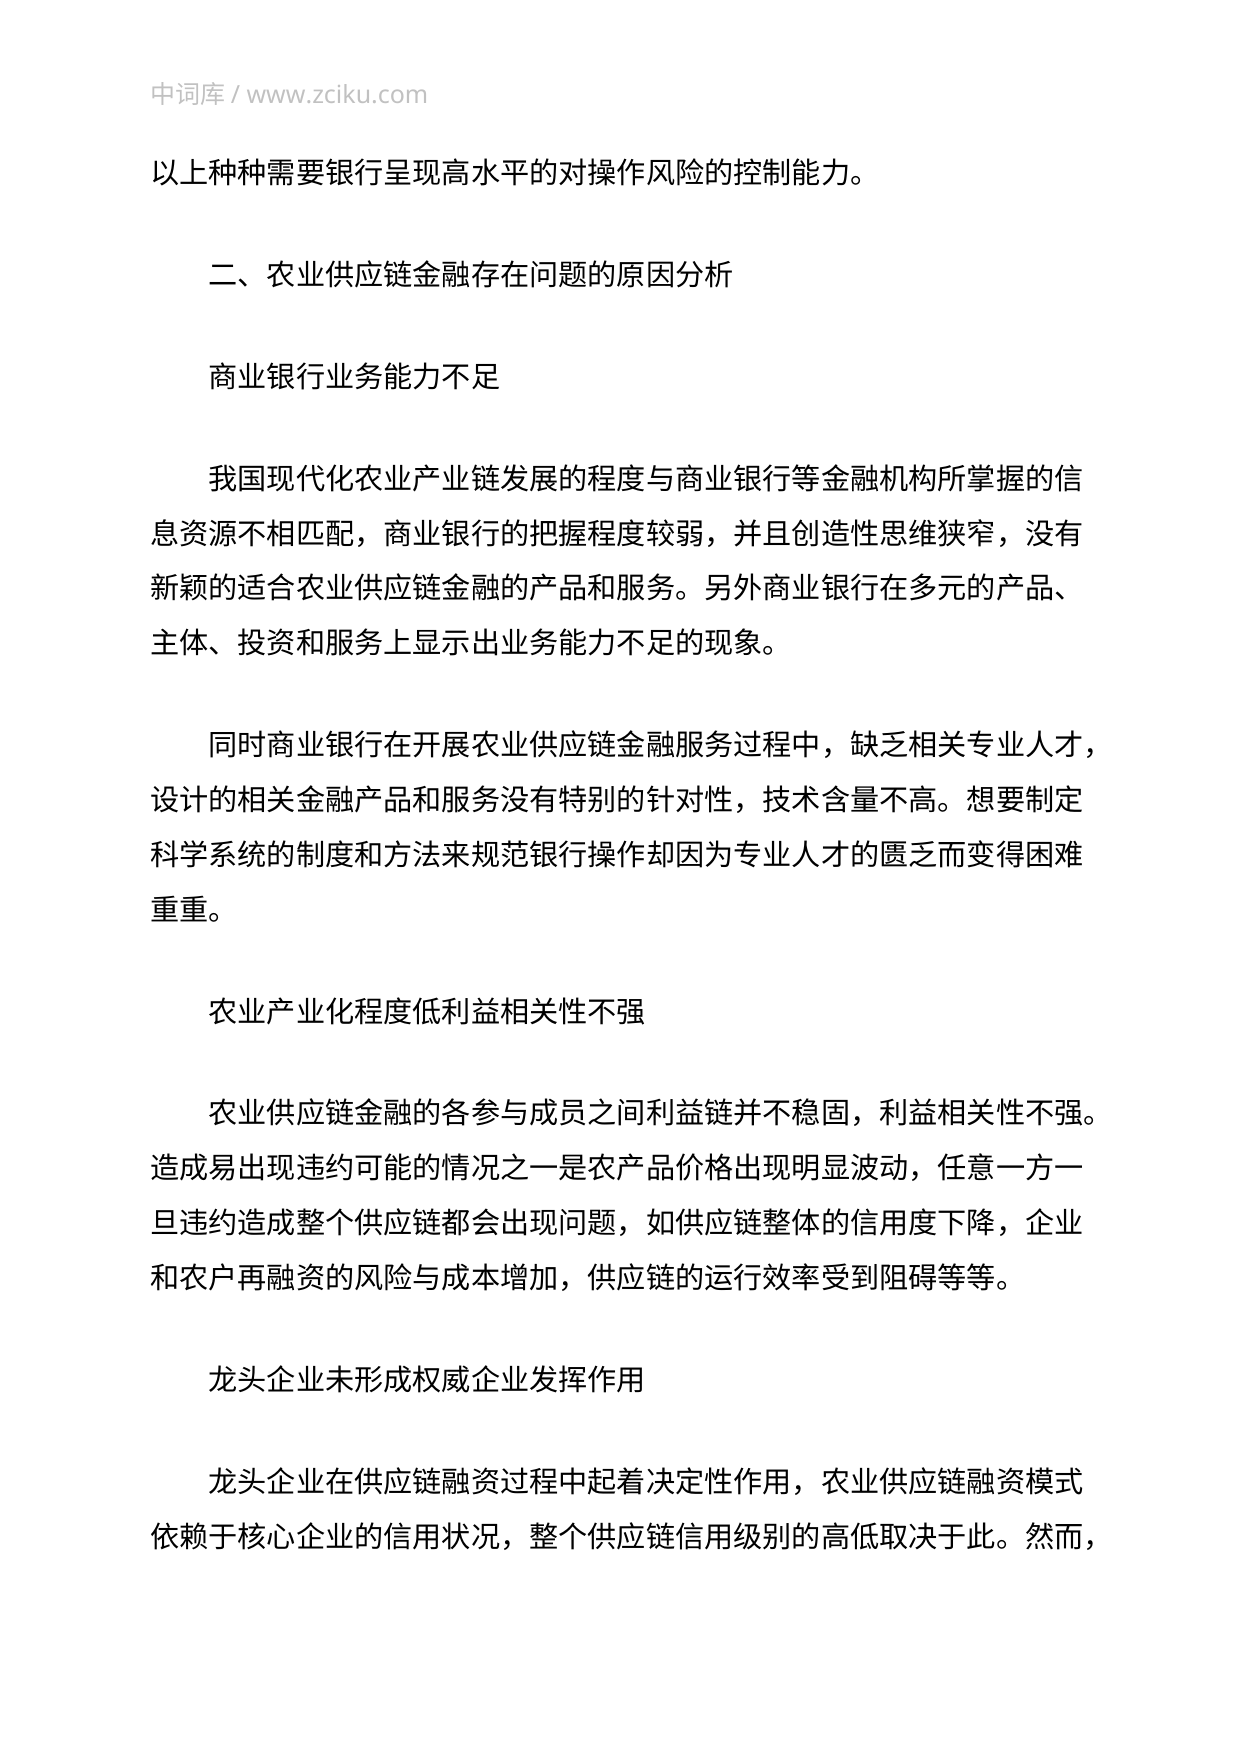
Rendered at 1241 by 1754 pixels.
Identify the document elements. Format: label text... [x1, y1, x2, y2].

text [150, 1458, 1090, 1555]
text 商业银行业务能力不足 [150, 353, 1090, 396]
text 农业产业化程度低利益相关性不强 [150, 988, 1090, 1031]
text 我国现代化农业产业链发展的程度与商业银行等金融机构所掌握的信息资源不相匹配，商业银行的把握程度较弱，并且创造性思维狭窄，没有新颖的适合农业供应链金融的产品和服务。另外商业银行在多元的产品、主体、投资和服务上显示出业务能力不足的现象。 [150, 455, 1090, 662]
text 农业供应链金融的各参与成员之间利益链并不稳固，利益相关性不强。造成易出现违约可能的情况之一是农产品价格出现明显波动，任意一方一旦违约造成整个供应链都会出现问题，如供应链整体的信用度下降，企业和农户再融资的风险与成本增加，供应链的运行效率受到阻碍等等。 [150, 1090, 1090, 1297]
text 同时商业银行在开展农业供应链金融服务过程中，缺乏相关专业人才，设计的相关金融产品和服务没有特别的针对性，技术含量不高。想要制定科学系统的制度和方法来规范银行操作却因为专业人才的匮乏而变得困难重重。 [150, 722, 1090, 929]
text 龙头企业未形成权威企业发挥作用 [150, 1356, 1090, 1399]
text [150, 150, 1090, 192]
text 二、农业供应链金融存在问题的原因分析 [150, 252, 1090, 294]
